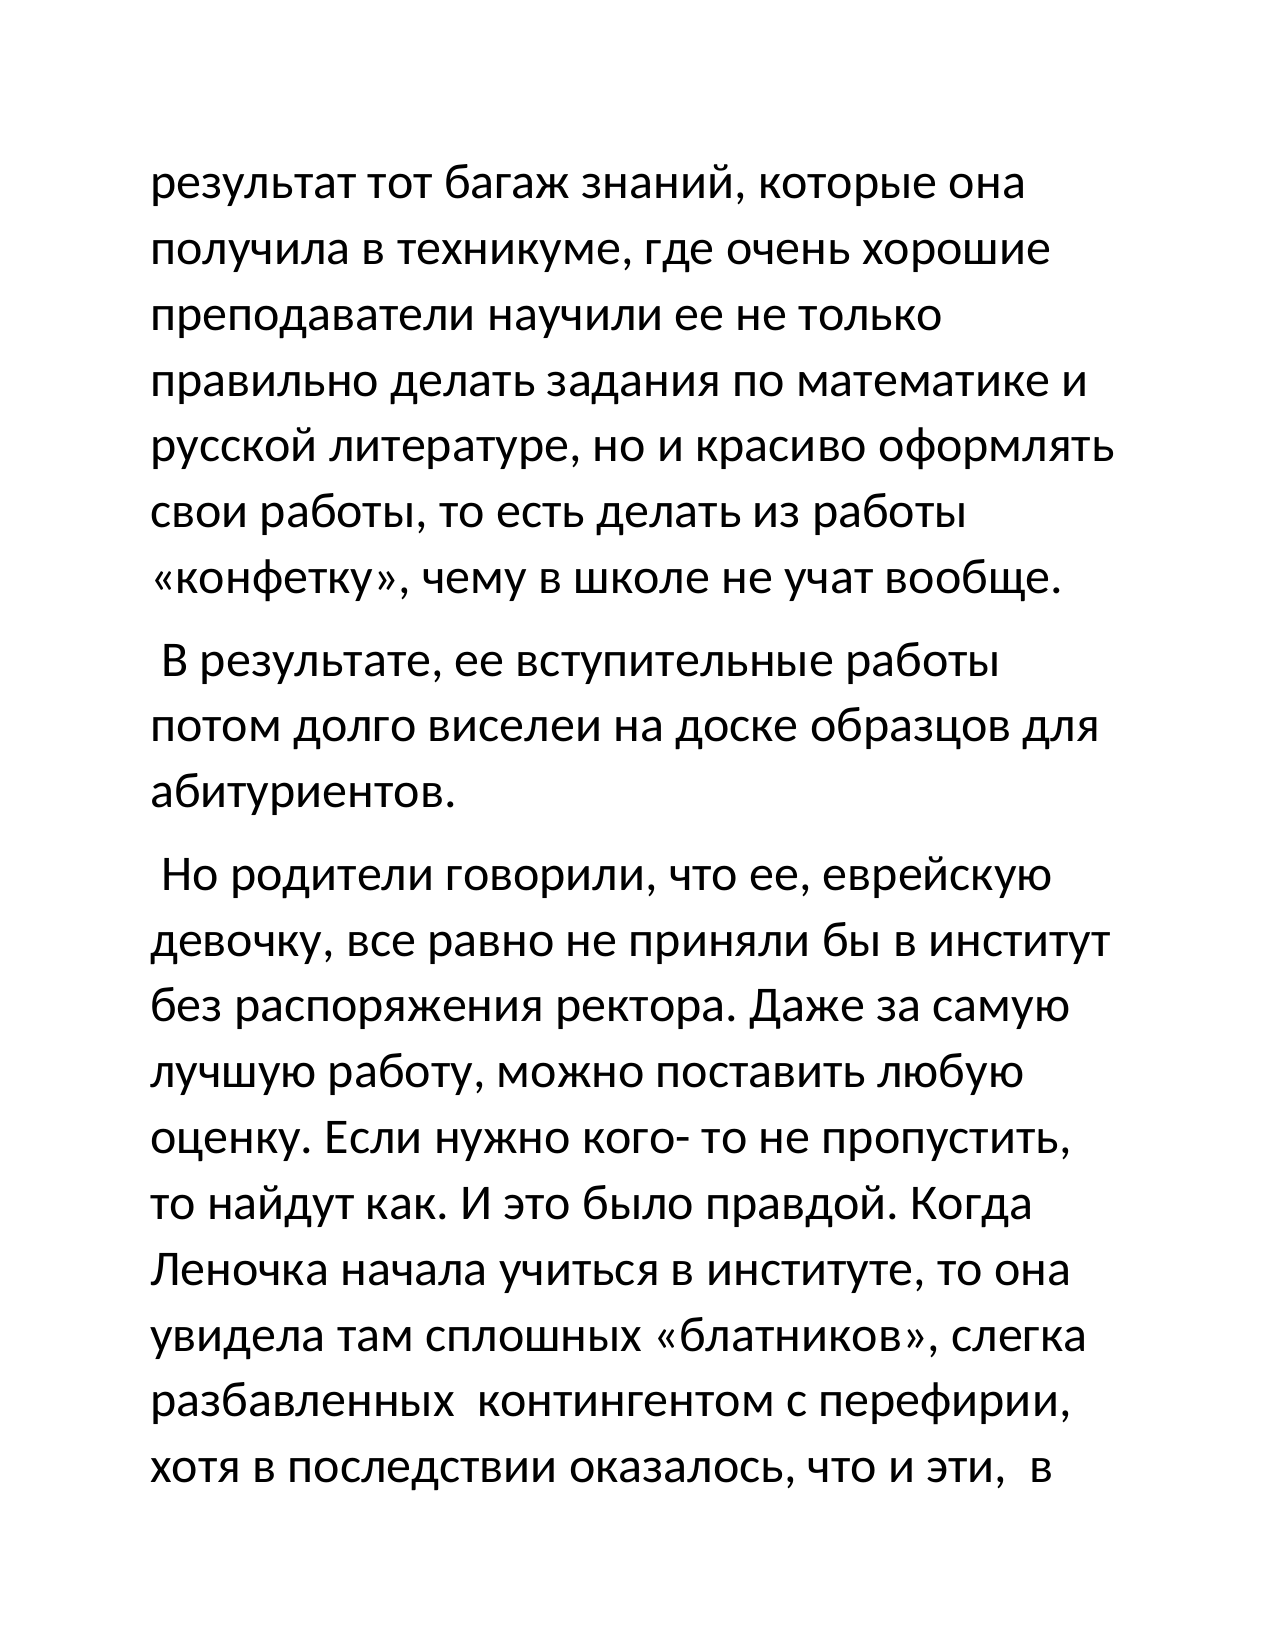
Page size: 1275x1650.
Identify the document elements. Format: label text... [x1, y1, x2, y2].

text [150, 842, 1125, 1495]
text В результате, ее вступительные работы потом долго виселеи на доске образцов для абитуриентов. [150, 627, 1125, 820]
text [150, 150, 1125, 606]
